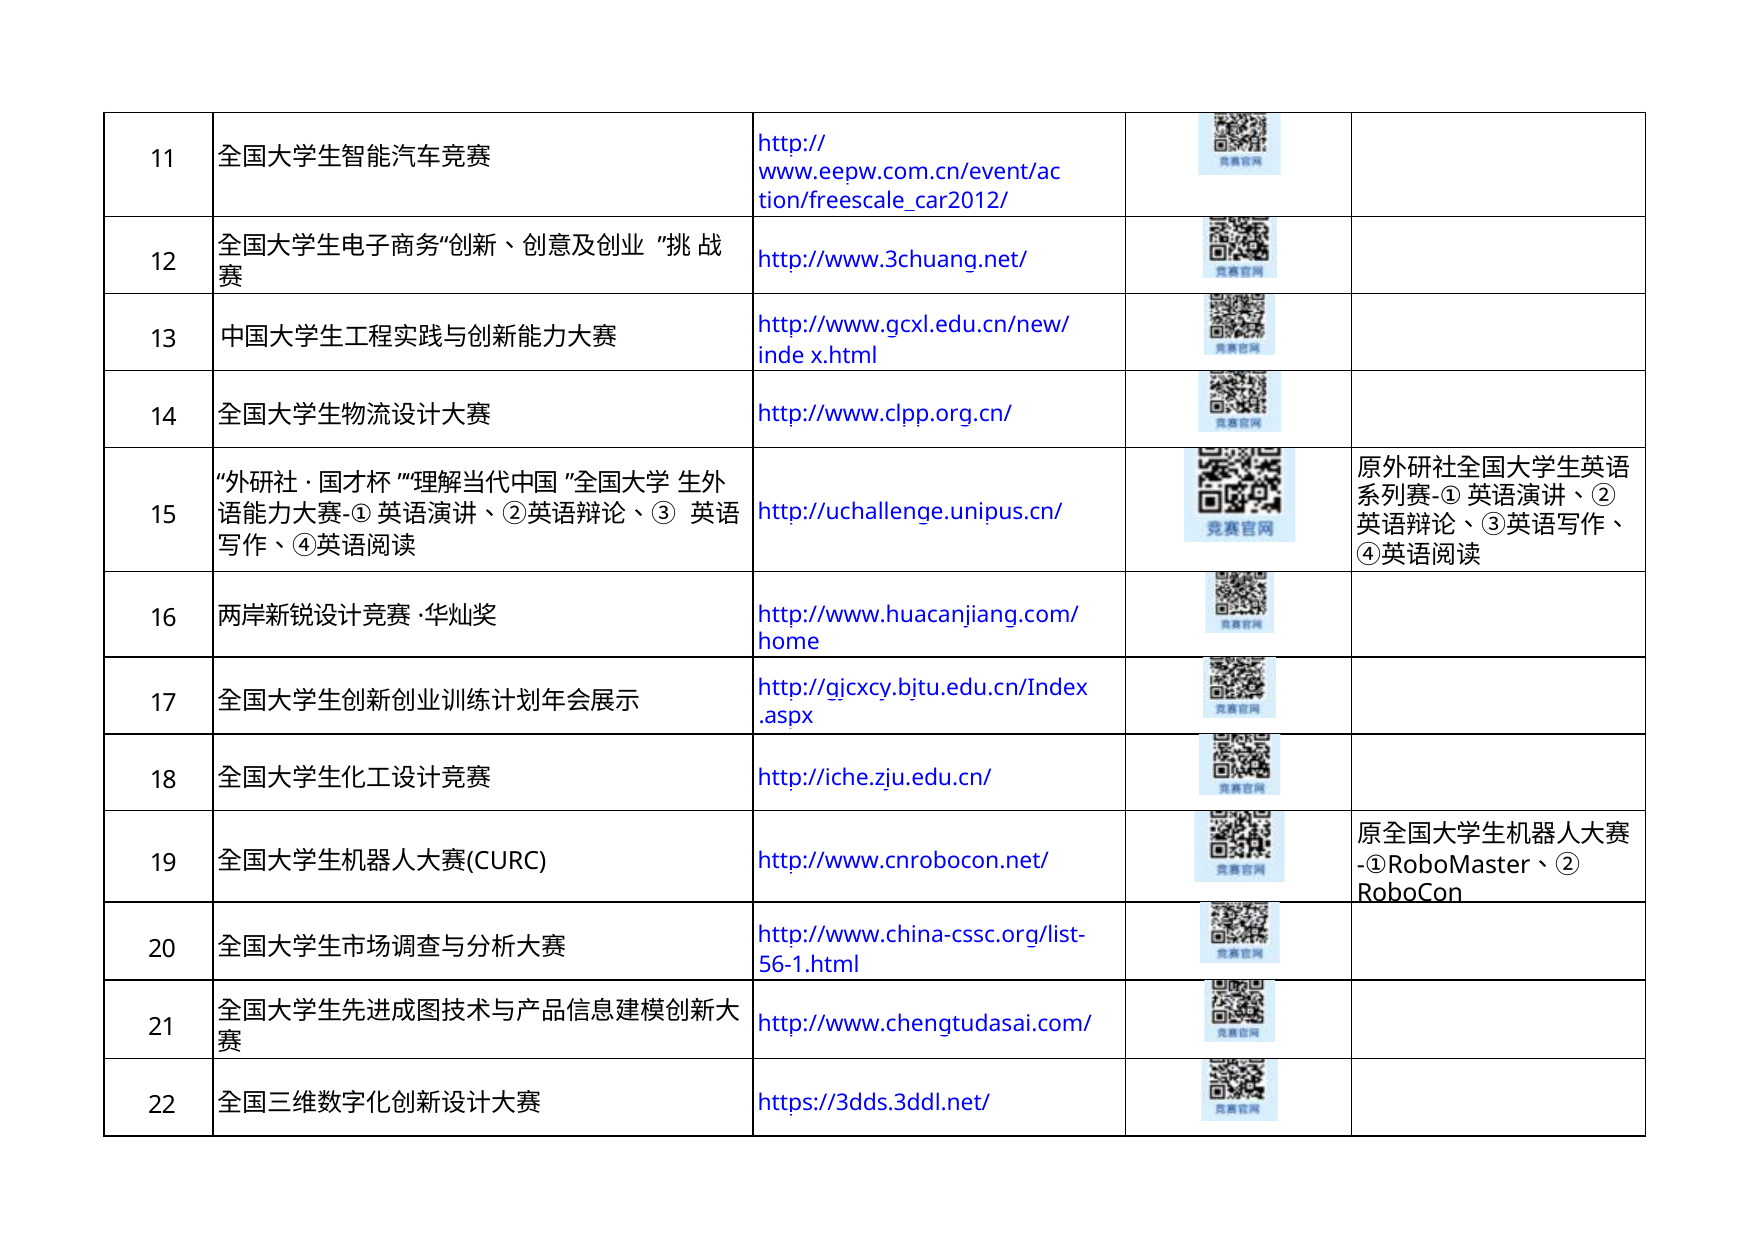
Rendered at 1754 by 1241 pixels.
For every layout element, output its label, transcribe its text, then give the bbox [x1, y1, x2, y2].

table_cell 全国大学生市场调查与分析大赛 [214, 903, 752, 979]
table_cell [1126, 371, 1351, 447]
table_cell [1126, 658, 1351, 733]
table_cell 21 [105, 981, 212, 1058]
picture [1198, 113, 1281, 175]
table_cell [1126, 1059, 1351, 1135]
table_cell 18 [105, 735, 212, 810]
picture [1201, 1059, 1278, 1121]
table_cell “外研社 · 国才杯 ”“理解当代中国 ”全国大学 生外语能力大赛-①英语演讲、②英语辩论、③ 英语写作、④英语阅读 [214, 448, 752, 571]
table_header [1126, 113, 1351, 216]
table_cell 15 [105, 448, 212, 571]
table_cell 12 [105, 217, 212, 293]
picture [1205, 572, 1275, 633]
table_cell http://gjcxcy.bjtu.edu.cn/Index .aspx [754, 658, 1125, 733]
table_cell http://www.china-cssc.org/list- 56-1.html [754, 903, 1125, 979]
table_cell http://www.clpp.org.cn/ [754, 371, 1125, 447]
table_cell [1126, 572, 1351, 656]
table_cell [1352, 903, 1645, 979]
table_cell http://uchallenge.unipus.cn/ [754, 448, 1125, 571]
table_cell [1352, 294, 1645, 370]
table_cell [1352, 572, 1645, 656]
table_cell http://www.gcxl.edu.cn/new/inde x.html [754, 294, 1125, 370]
picture [1203, 657, 1276, 718]
table_cell 全国大学生机器人大赛(CURC) [214, 811, 752, 901]
table_cell 全国大学生化工设计竞赛 [214, 735, 752, 810]
table_cell [1352, 1059, 1645, 1135]
picture [1198, 371, 1282, 432]
table_cell 全国大学生创新创业训练计划年会展示 [214, 658, 752, 733]
table_cell [1126, 217, 1351, 293]
table_cell 13 [105, 294, 212, 370]
table_cell 17 [105, 658, 212, 733]
table_cell [1352, 217, 1645, 293]
table_cell [1352, 371, 1645, 447]
table_cell 全国三维数字化创新设计大赛 [214, 1059, 752, 1135]
table_header 全国大学生智能汽车竞赛 [214, 113, 752, 216]
table_cell http://www.chengtudasai.com/ [754, 981, 1125, 1058]
table_cell 14 [105, 371, 212, 447]
table_cell 原外研社全国大学生英语 系列赛-①英语演讲、② 英语辩论、③英语写作、 ④英语阅读 [1352, 448, 1645, 571]
picture [1194, 811, 1285, 882]
table_cell [1352, 735, 1645, 810]
table_cell http://www.huacanjiang.com/home [754, 572, 1125, 656]
table_cell 全国大学生物流设计大赛 [214, 371, 752, 447]
table_cell [1126, 448, 1351, 571]
table_header [1352, 113, 1645, 216]
table_cell http://iche.zju.edu.cn/ [754, 735, 1125, 810]
table_header http://www.eepw.com.cn/event/ac tion/freescale_car2012/ [754, 113, 1125, 216]
table_cell 22 [105, 1059, 212, 1135]
table_cell 两岸新锐设计竞赛 ·华灿奖 [214, 572, 752, 656]
table_cell 20 [105, 903, 212, 979]
table_cell 19 [105, 811, 212, 901]
table_cell [1126, 294, 1351, 370]
table_cell 全国大学生电子商务“创新、创意及创业 ”挑 战赛 [214, 217, 752, 293]
table_cell 中国大学生工程实践与创新能力大赛 [214, 294, 752, 370]
table_cell [1126, 735, 1351, 810]
picture [1204, 980, 1275, 1042]
table_cell [1126, 981, 1351, 1058]
table_header 11 [105, 113, 212, 216]
table_cell 原全国大学生机器人大赛 -①RoboMaster、② RoboCon [1352, 811, 1645, 901]
table_cell [1352, 981, 1645, 1058]
table_cell [1352, 658, 1645, 733]
table_cell http://www.3chuang.net/ [754, 217, 1125, 293]
table_cell https://3dds.3ddl.net/ [754, 1059, 1125, 1135]
picture [1202, 217, 1277, 278]
picture [1184, 448, 1296, 542]
picture [1200, 902, 1280, 963]
table_cell [1126, 903, 1351, 979]
table_cell [1126, 811, 1351, 901]
picture [1199, 734, 1281, 795]
table_cell 全国大学生先进成图技术与产品信息建模创新大 赛 [214, 981, 752, 1058]
table_cell 16 [105, 572, 212, 656]
table_cell http://www.cnrobocon.net/ [754, 811, 1125, 901]
picture [1203, 294, 1276, 355]
